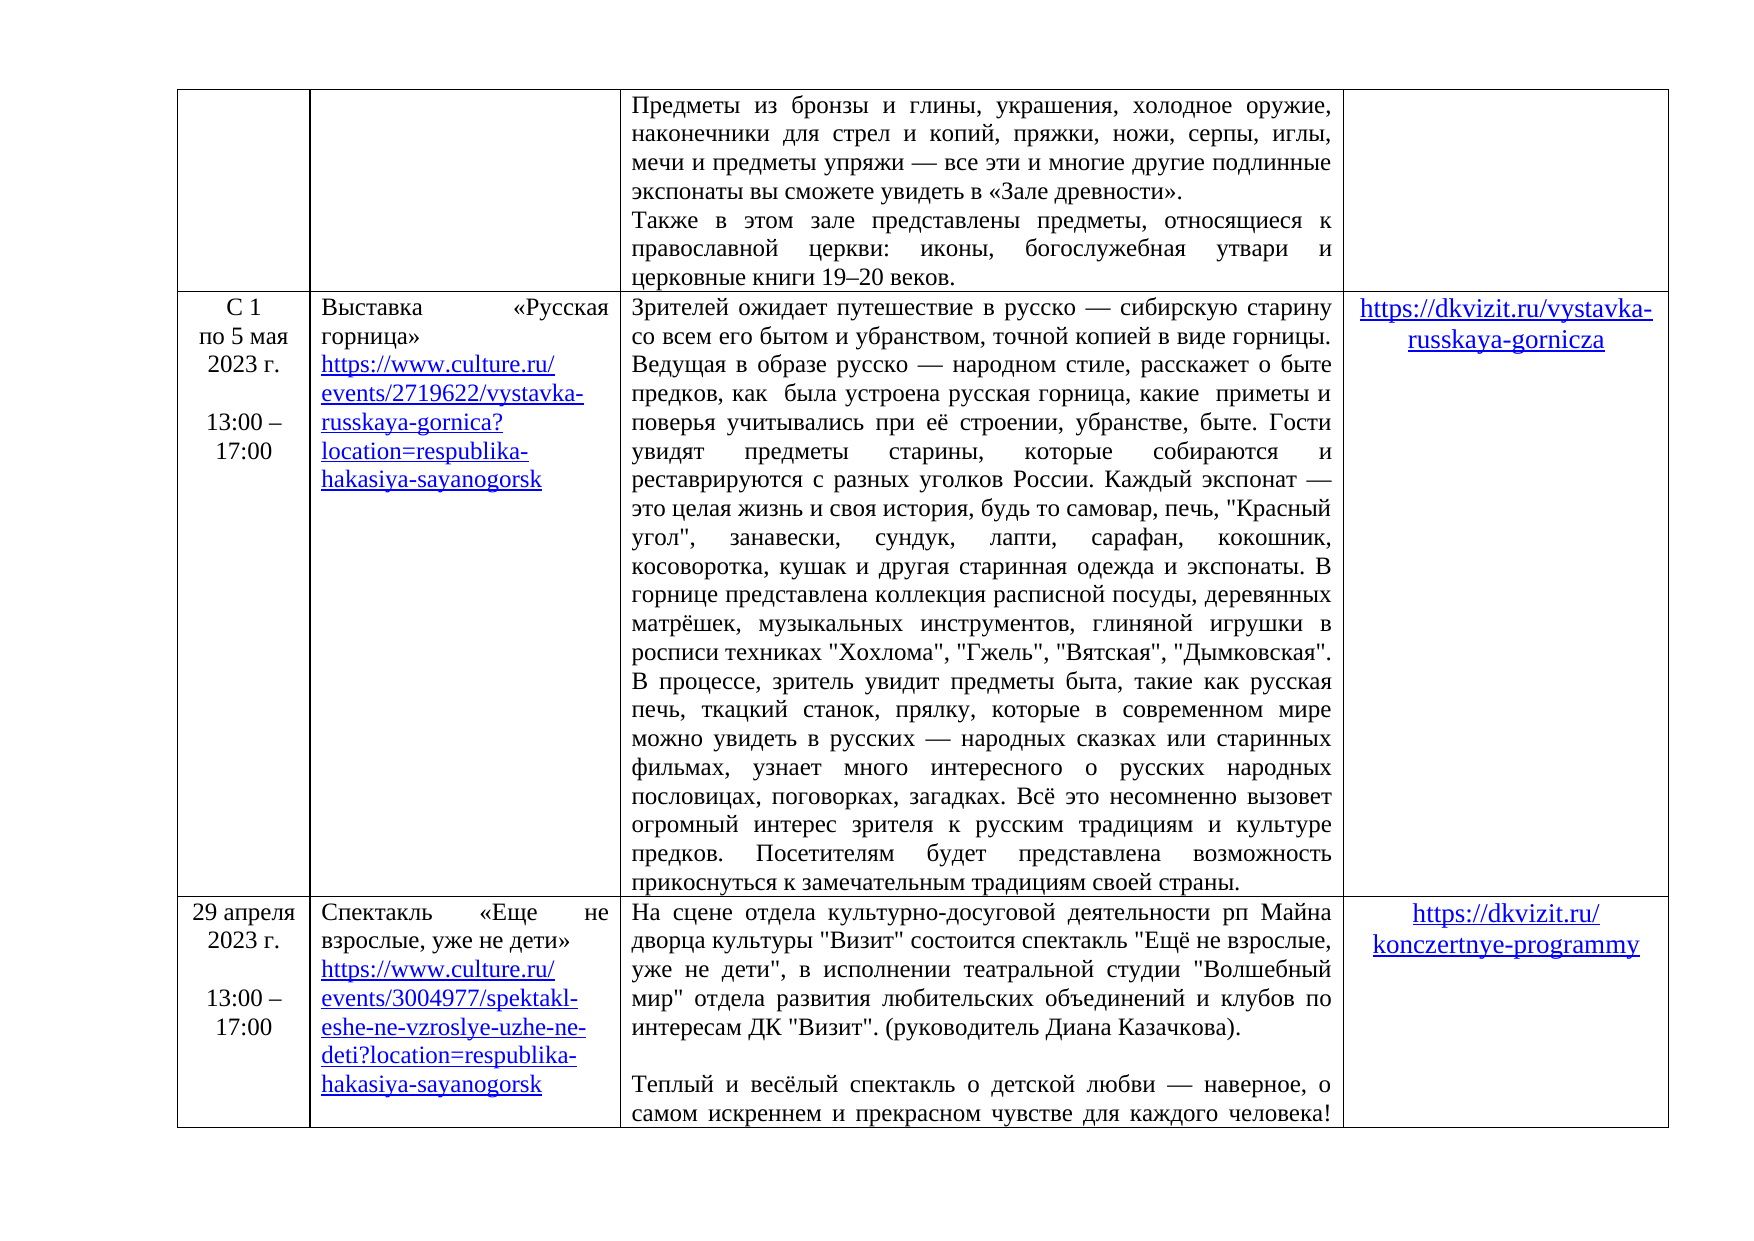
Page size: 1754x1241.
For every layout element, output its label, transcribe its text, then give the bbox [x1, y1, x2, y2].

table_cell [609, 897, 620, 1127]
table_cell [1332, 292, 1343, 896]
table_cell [1344, 897, 1668, 1127]
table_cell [178, 897, 309, 1127]
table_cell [1344, 90, 1668, 291]
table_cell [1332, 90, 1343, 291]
table_cell Выставка «Русская горница» https://www.culture.ru/events/2719622/vystavka-russkaya-gornica?location=respublika-hakasiya-sayanogorsk [311, 292, 620, 896]
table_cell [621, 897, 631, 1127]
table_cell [178, 90, 309, 291]
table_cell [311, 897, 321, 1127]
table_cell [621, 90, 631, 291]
table_cell С 1 по 5 мая 2023 г. 13:00 – 17:00 [178, 292, 309, 896]
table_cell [311, 90, 620, 291]
table_cell https://dkvizit.ru/vystavka-russkaya-gornicza [1344, 292, 1668, 896]
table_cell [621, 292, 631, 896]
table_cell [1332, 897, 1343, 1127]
